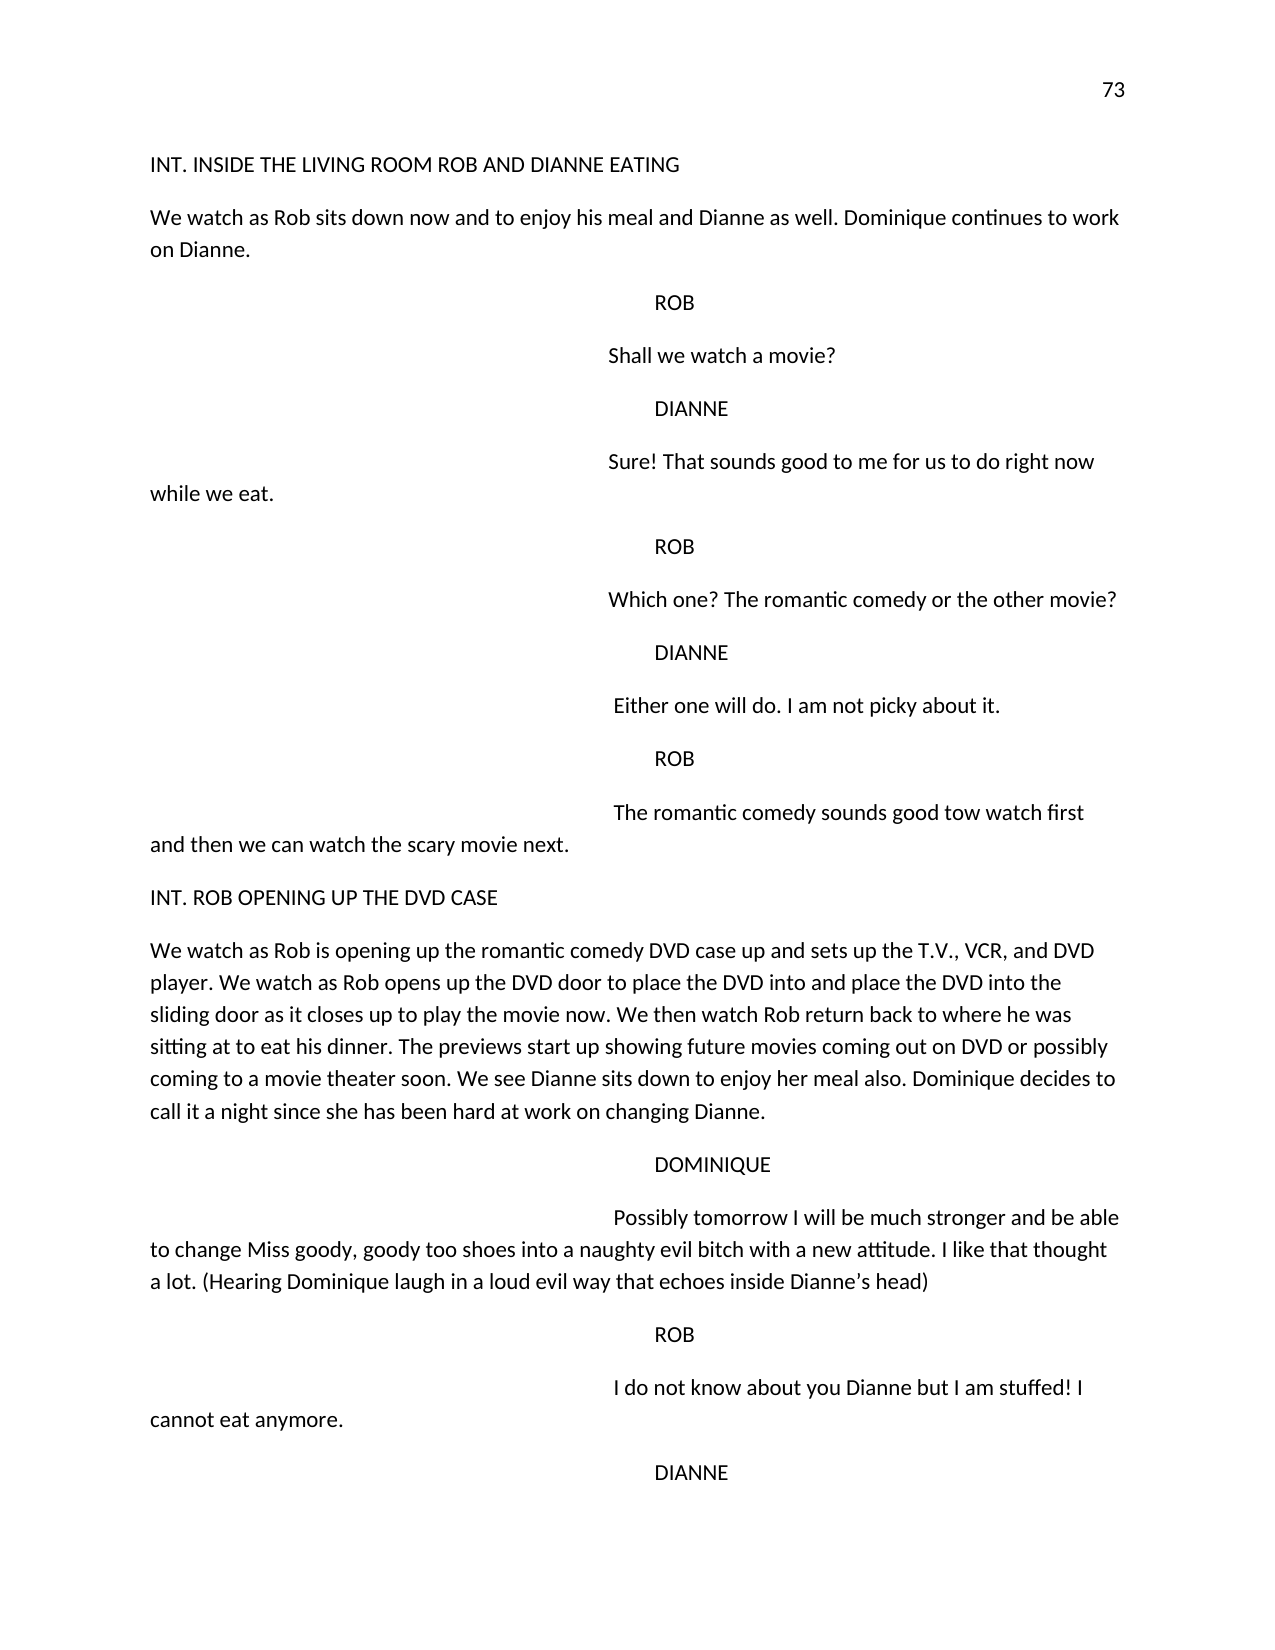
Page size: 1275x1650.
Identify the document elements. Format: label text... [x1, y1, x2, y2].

text Possibly tomorrow I will be much stronger and be able to change Miss goody, goody too shoes into a naughty evil bitch with a new attitude. I like that thought a lot. (Hearing Dominique laugh in a loud evil way that echoes inside Dianne’s head) [150, 1203, 1125, 1295]
text The romantic comedy sounds good tow watch first and then we can watch the scary movie next. [150, 798, 1125, 858]
text ROB [150, 744, 1125, 773]
text INT. INSIDE THE LIVING ROOM ROB AND DIANNE EATING [150, 150, 1125, 178]
text We watch as Rob sits down now and to enjoy his meal and Dianne as well. Dominique continues to work on Dianne. [150, 203, 1125, 263]
text ROB [150, 288, 1125, 316]
text DIANNE [150, 1458, 1125, 1486]
text DIANNE [150, 638, 1125, 667]
text Either one will do. I am not picky about it. [150, 692, 1125, 719]
text ROB [150, 532, 1125, 561]
text ROB [150, 1320, 1125, 1348]
text DOMINIQUE [150, 1150, 1125, 1178]
text I do not know about you Dianne but I am stuffed! I cannot eat anymore. [150, 1373, 1125, 1433]
text Shall we watch a movie? [150, 341, 1125, 369]
text We watch as Rob is opening up the romantic comedy DVD case up and sets up the T.V., VCR, and DVD player. We watch as Rob opens up the DVD door to place the DVD into and place the DVD into the sliding door as it closes up to play the movie now. We then watch Rob return back to where he was sitting at to eat his dinner. The previews start up showing future movies coming out on DVD or possibly coming to a movie theater soon. We see Dianne sits down to enjoy her meal also. Dominique decides to call it a night since she has been hard at work on changing Dianne. [150, 936, 1125, 1125]
text Sure! That sounds good to me for us to do right now while we eat. [150, 447, 1125, 507]
text INT. ROB OPENING UP THE DVD CASE [150, 883, 1125, 911]
text DIANNE [150, 394, 1125, 422]
text Which one? The romantic comedy or the other movie? [150, 586, 1125, 613]
